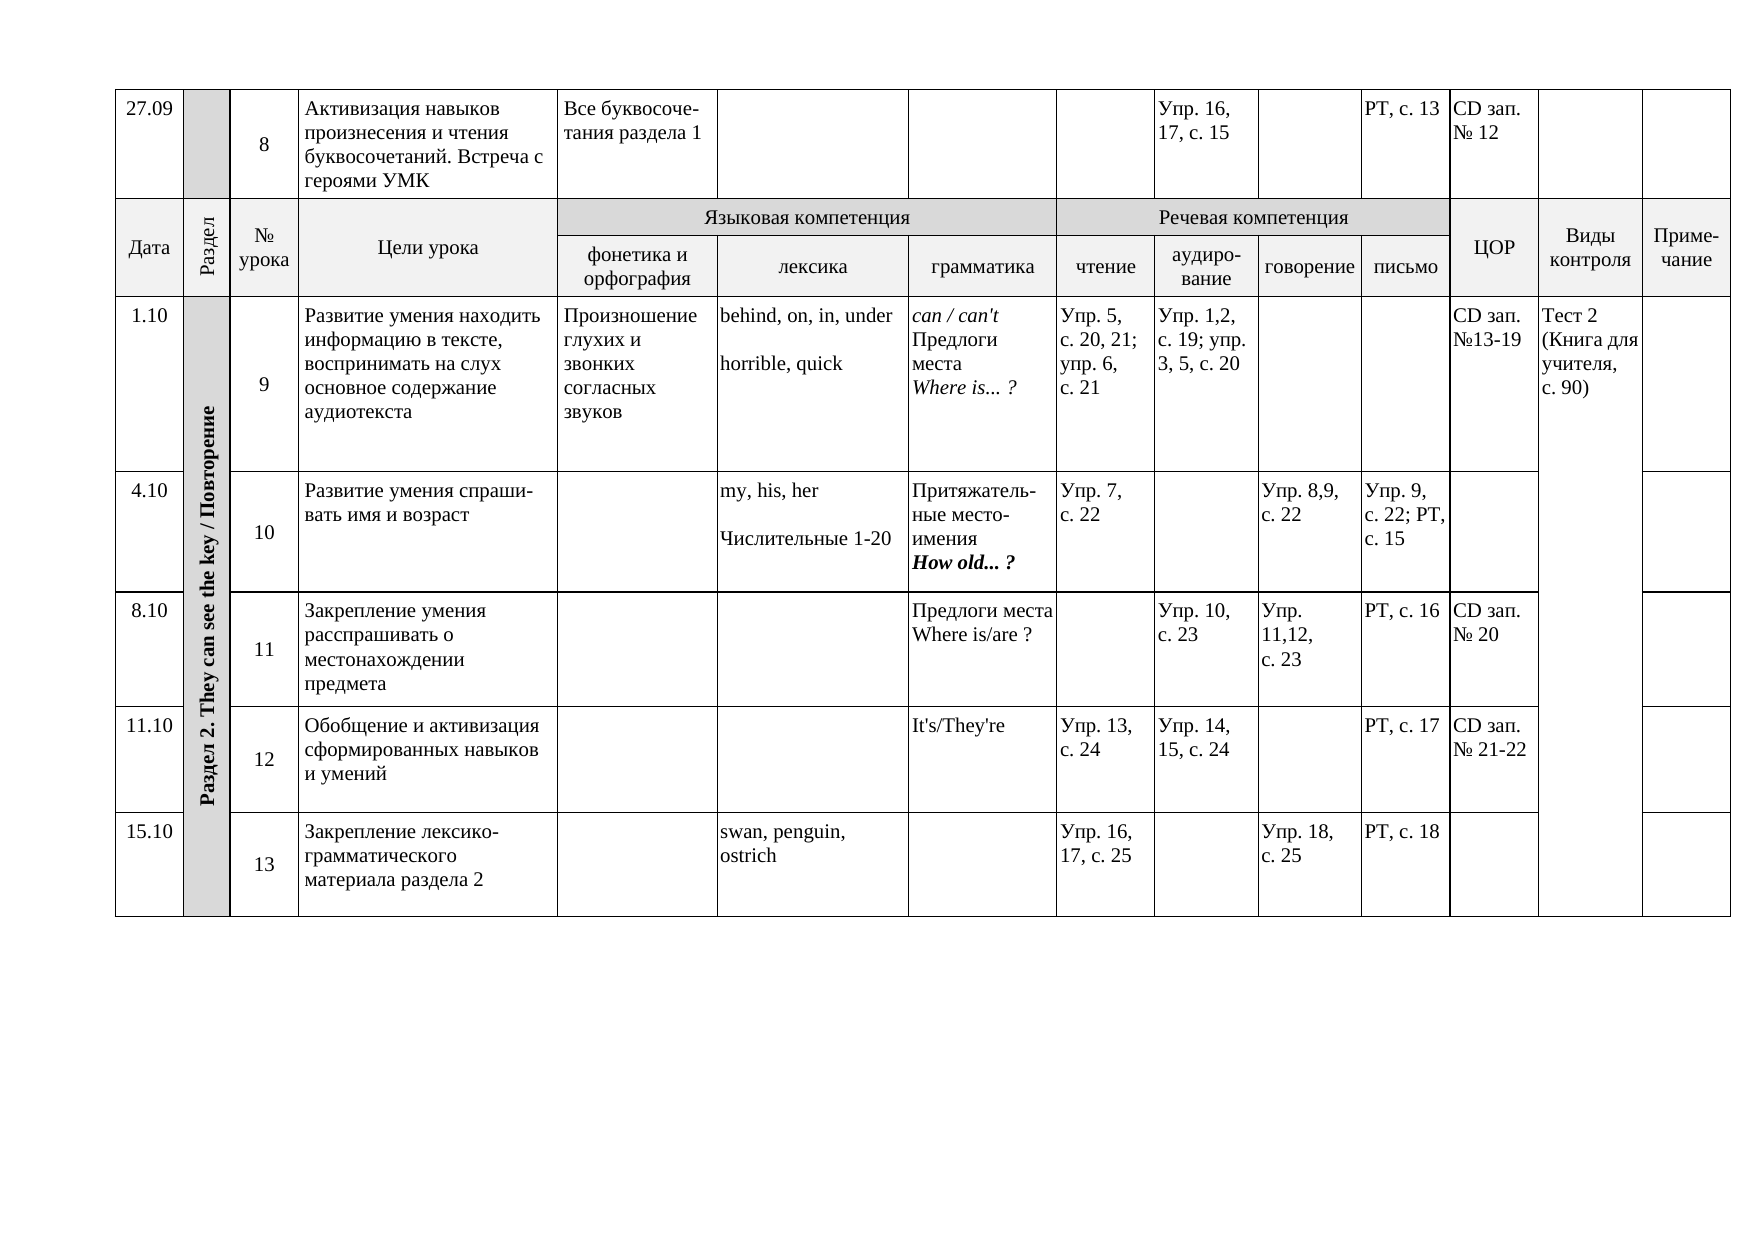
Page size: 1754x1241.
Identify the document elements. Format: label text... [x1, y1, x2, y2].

table_cell Закрепление умения расспрашивать о местонахождении предмета [299, 593, 557, 706]
table_cell Речевая компетенция [1057, 199, 1449, 235]
table_cell говорение [1259, 236, 1361, 296]
table_cell РТ, с. 18 [1362, 813, 1449, 916]
table_cell [909, 90, 1056, 198]
table_cell [718, 707, 908, 812]
table_cell письмо [1362, 236, 1449, 296]
table_cell [1362, 297, 1449, 471]
table_cell Активизация навыков произнесения и чтения буквосочетаний. Встреча с героями УМК [299, 90, 557, 198]
table_cell [1057, 90, 1154, 198]
table_cell Приме-чание [1643, 199, 1730, 296]
table_cell [1057, 593, 1154, 706]
table_cell Упр. 8,9, с. 22 [1259, 472, 1361, 591]
table_cell [909, 813, 1056, 916]
table_cell CD зап. № 20 [1451, 593, 1538, 706]
table_cell Произношение глухих и звонких согласных звуков [558, 297, 717, 471]
table_cell Упр. 16, 17, с. 25 [1057, 813, 1154, 916]
table_cell can / can't Предлоги места Where is... ? [909, 297, 1056, 471]
table_cell [558, 707, 717, 812]
table_cell 27.09 [116, 90, 183, 198]
table_cell [1643, 593, 1730, 706]
table_cell РТ, с. 17 [1362, 707, 1449, 812]
table_cell [1451, 813, 1538, 916]
table_cell Упр. 16, 17, с. 15 [1155, 90, 1258, 198]
table_cell 8.10 [116, 593, 183, 706]
table_cell лексика [718, 236, 908, 296]
table_cell [1451, 472, 1538, 591]
table_cell Предлоги места Where is/are ? [909, 593, 1056, 706]
table_cell 12 [231, 707, 298, 812]
table_cell Упр. 7, с. 22 [1057, 472, 1154, 591]
table_cell [1259, 297, 1361, 471]
table_cell Тест 2 (Книга для учителя, с. 90) [1539, 297, 1642, 916]
table_cell Упр. 1,2, с. 19; упр. 3, 5, с. 20 [1155, 297, 1258, 471]
table_cell Упр. 9, с. 22; РТ, с. 15 [1362, 472, 1449, 591]
table_cell Языковая компетенция [558, 199, 1056, 235]
table_cell фонетика и орфография [558, 236, 717, 296]
table_cell [718, 90, 908, 198]
table_cell аудиро-вание [1155, 236, 1258, 296]
table_cell CD зап.№13-19 [1451, 297, 1538, 471]
table_cell Раздел 2. They can see the key / Повторение [184, 297, 229, 916]
table_cell [1643, 472, 1730, 591]
table_cell Закрепление лексико- грамматического материала раздела 2 [299, 813, 557, 916]
table_cell 1.10 [116, 297, 183, 471]
table_cell ЦОР [1451, 199, 1538, 296]
table_cell [558, 593, 717, 706]
table_cell Упр. 10, с. 23 [1155, 593, 1258, 706]
table_cell [1155, 813, 1258, 916]
table_cell [718, 593, 908, 706]
table_cell Обобщение и активизация сформированных навыков и умений [299, 707, 557, 812]
table_cell 10 [231, 472, 298, 591]
table_cell Раздел [184, 199, 229, 296]
table_cell 8 [231, 90, 298, 198]
table_cell 4.10 [116, 472, 183, 591]
table_cell [558, 472, 717, 591]
table_cell № урока [231, 199, 298, 296]
table_cell 9 [231, 297, 298, 471]
table_cell Упр. 13, с. 24 [1057, 707, 1154, 812]
table_cell It's/They're [909, 707, 1056, 812]
table_cell грамматика [909, 236, 1056, 296]
table_cell [558, 813, 717, 916]
table_cell Упр. 18, с. 25 [1259, 813, 1361, 916]
table_cell РТ, с. 16 [1362, 593, 1449, 706]
table_cell Виды контроля [1539, 199, 1642, 296]
table_cell CD зап. № 12 [1451, 90, 1538, 198]
table_cell my, his, her Числительные 1-20 [718, 472, 908, 591]
table_cell behind, on, in, under horrible, quick [718, 297, 908, 471]
table_cell Цели урока [299, 199, 557, 296]
table_cell [1259, 90, 1361, 198]
table_cell Развитие умения находить информацию в тексте, воспринимать на слух основное содержание аудиотекста [299, 297, 557, 471]
table_cell Упр. 5, с. 20, 21; упр. 6, с. 21 [1057, 297, 1154, 471]
table_cell [1259, 707, 1361, 812]
table_cell [1643, 297, 1730, 471]
table_cell [1643, 90, 1730, 198]
table_cell Дата [116, 199, 183, 296]
table_cell [1155, 472, 1258, 591]
table_cell [1643, 813, 1730, 916]
table_cell Упр. 11,12, с. 23 [1259, 593, 1361, 706]
table_cell Все буквосочетания раздела 1 [558, 90, 717, 198]
table_cell CD зап.№ 21-22 [1451, 707, 1538, 812]
table_cell 15.10 [116, 813, 183, 916]
table_cell 13 [231, 813, 298, 916]
table_cell [1643, 707, 1730, 812]
table_cell 11 [231, 593, 298, 706]
table_cell Притяжательные местоимения How old... ? [909, 472, 1056, 591]
table_cell 11.10 [116, 707, 183, 812]
table_cell Упр. 14, 15, с. 24 [1155, 707, 1258, 812]
table_cell swan, penguin, ostrich [718, 813, 908, 916]
table_cell Развитие умения спрашивать имя и возраст [299, 472, 557, 591]
table_cell РТ, с. 13 [1362, 90, 1449, 198]
table_cell чтение [1057, 236, 1154, 296]
